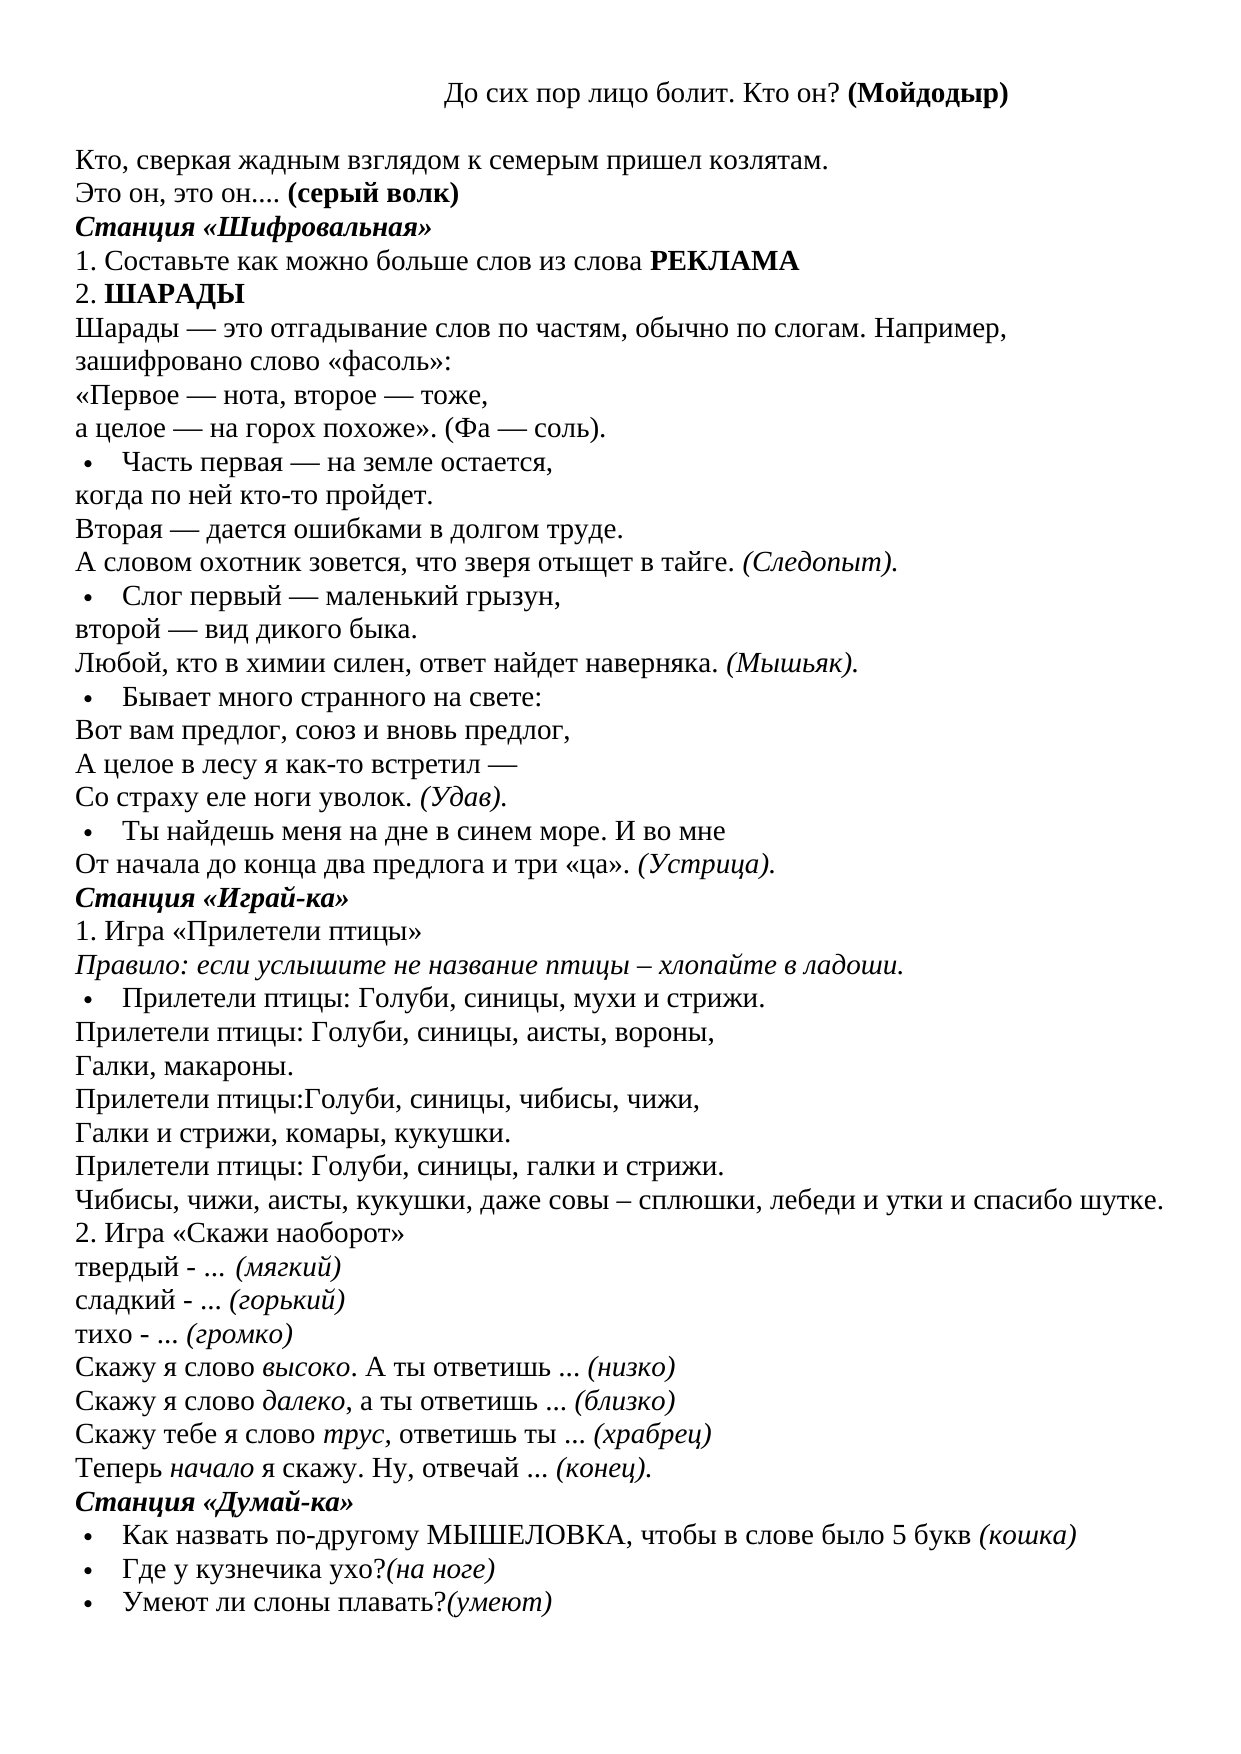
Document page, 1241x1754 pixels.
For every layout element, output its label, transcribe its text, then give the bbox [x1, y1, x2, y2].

text Станция «Играй-ка» [75, 880, 1165, 913]
text А словом охотник зовется, что зверя отыщет в тайге. (Следопыт). [75, 544, 1165, 578]
list Ты найдешь меня на дне в синем море. И во мне [84, 813, 1165, 846]
list Как назвать по-другому МЫШЕЛОВКА, чтобы в слове было 5 букв (кошка) [84, 1517, 1165, 1551]
text Вторая — дается ошибками в долгом труде. [75, 511, 1165, 544]
list Умеют ли слоны плавать?(умеют) [84, 1584, 1165, 1618]
text Прилетели птицы: Голуби, синицы, галки и стрижи. [75, 1148, 1165, 1182]
text 2. ШАРАДЫ [75, 276, 1165, 310]
text Это он, это он.... (серый волк) [75, 176, 1165, 209]
text тихо - ... (громко) [75, 1316, 1165, 1349]
text А целое в лесу я как-то встретил — [75, 746, 1165, 779]
text Правило: если услышите не название птицы – хлопайте в ладоши. [75, 947, 1165, 981]
list Где у кузнечика ухо?(на ноге) [84, 1551, 1165, 1584]
text Чибисы, чижи, аисты, кукушки, даже совы – сплюшки, лебеди и утки и спасибо шутке. [75, 1182, 1165, 1215]
list Слог первый — маленький грызун, [84, 578, 1165, 612]
text Скажу я слово далеко, а ты ответишь ... (близко) [75, 1383, 1165, 1417]
text 2. Игра «Скажи наоборот» [75, 1215, 1165, 1249]
text Теперь начало я скажу. Ну, отвечай ... (конец). [75, 1450, 1165, 1484]
text Любой, кто в химии силен, ответ найдет наверняка. (Мышьяк). [75, 645, 1165, 679]
text От начала до конца два предлога и три «ца». (Устрица). [75, 846, 1165, 880]
list Часть первая — на земле остается, [84, 444, 1165, 477]
text 1. Игра «Прилетели птицы» [75, 913, 1165, 947]
text Скажу я слово высоко. А ты ответишь ... (низко) [75, 1349, 1165, 1383]
text Кто, сверкая жадным взглядом к семерым пришел козлятам. [75, 142, 1165, 176]
text Шарады — это отгадывание слов по частям, обычно по слогам. Например, зашифровано слово «фасоль»: [75, 310, 1165, 377]
text Скажу тебе я слово трус, ответишь ты ... (храбрец) [75, 1417, 1165, 1450]
text Со страху еле ноги уволок. (Удав). [75, 779, 1165, 813]
text Галки и стрижи, комары, кукушки. [75, 1115, 1165, 1148]
text сладкий - ... (горький) [75, 1282, 1165, 1316]
text До сих пор лицо болит. Кто он? (Мойдодыр) [444, 75, 1165, 108]
text твердый - ... (мягкий) [75, 1249, 1165, 1282]
text Прилетели птицы: Голуби, синицы, аисты, вороны, [75, 1014, 1165, 1048]
text «Первое — нота, второе — тоже, [75, 377, 1165, 410]
text Станция «Шифровальная» [75, 209, 1165, 243]
text Вот вам предлог, союз и вновь предлог, [75, 712, 1165, 746]
list Прилетели птицы: Голуби, синицы, мухи и стрижи. [84, 981, 1165, 1014]
list Бывает много странного на свете: [84, 679, 1165, 712]
text второй — вид дикого быка. [75, 612, 1165, 645]
text 1. Составьте как можно больше слов из слова РЕКЛАМА [75, 243, 1165, 276]
text Галки, макароны. Прилетели птицы:Голуби, синицы, чибисы, чижи, [75, 1048, 1165, 1115]
text когда по ней кто-то пройдет. [75, 477, 1165, 511]
text а целое — на горох похоже». (Фа — соль). [75, 410, 1165, 444]
text Станция «Думай-ка» [75, 1484, 1165, 1517]
